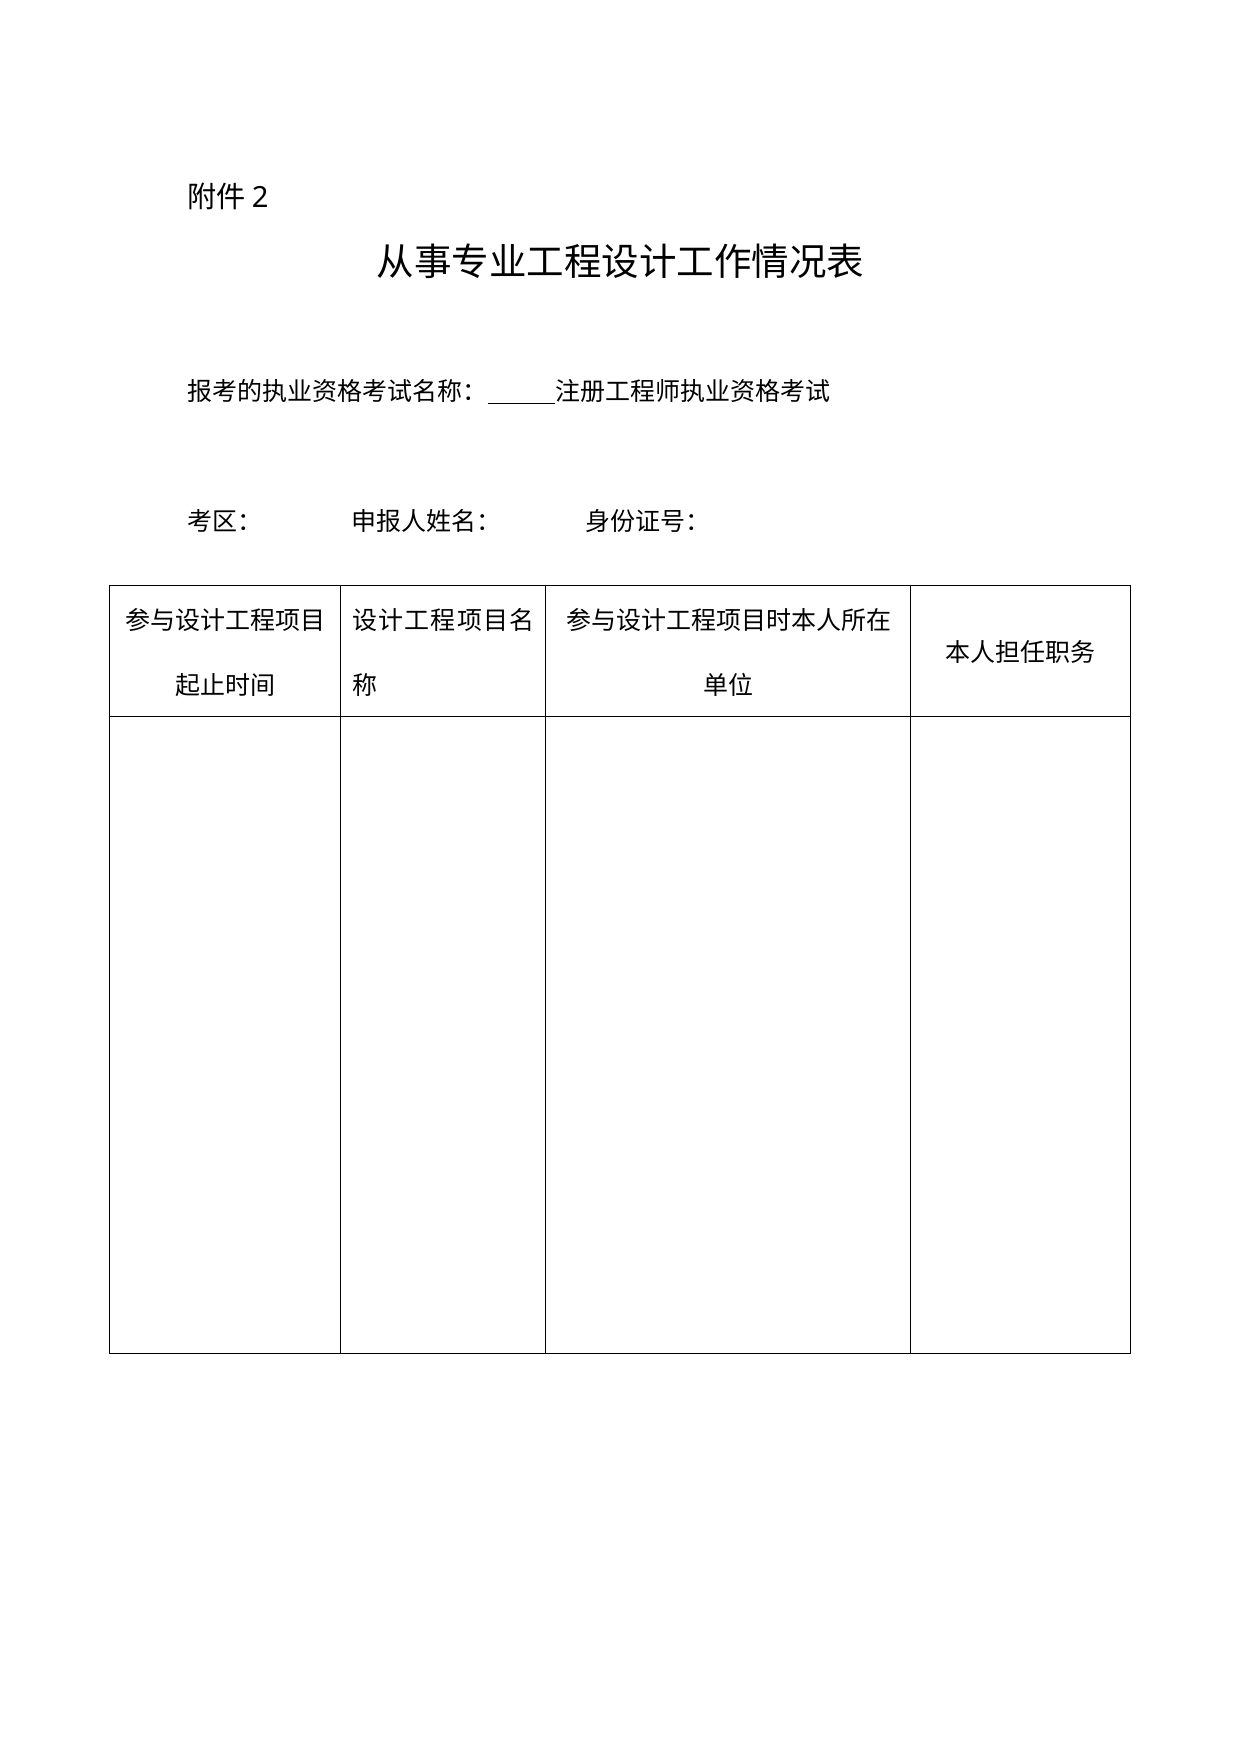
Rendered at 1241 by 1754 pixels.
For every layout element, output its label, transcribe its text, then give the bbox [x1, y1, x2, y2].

text 从事专业工程设计工作情况表 [187, 227, 1053, 292]
table_header 参与设计工程项目时本人所在单位 [546, 586, 910, 716]
table_header 本人担任职务 [911, 586, 1130, 716]
table_cell [341, 717, 545, 1352]
text 考区： 申报人姓名： 身份证号： [187, 487, 1053, 552]
table_cell [546, 717, 910, 1352]
table_header 设计工程项目名称 [341, 586, 545, 716]
text 附件2 [187, 162, 1053, 227]
table_header 参与设计工程项目起止时间 [110, 586, 340, 716]
table_cell [110, 717, 340, 1352]
table_cell [911, 717, 1130, 1352]
text 报考的执业资格考试名称： 注册工程师执业资格考试 [187, 357, 1053, 422]
